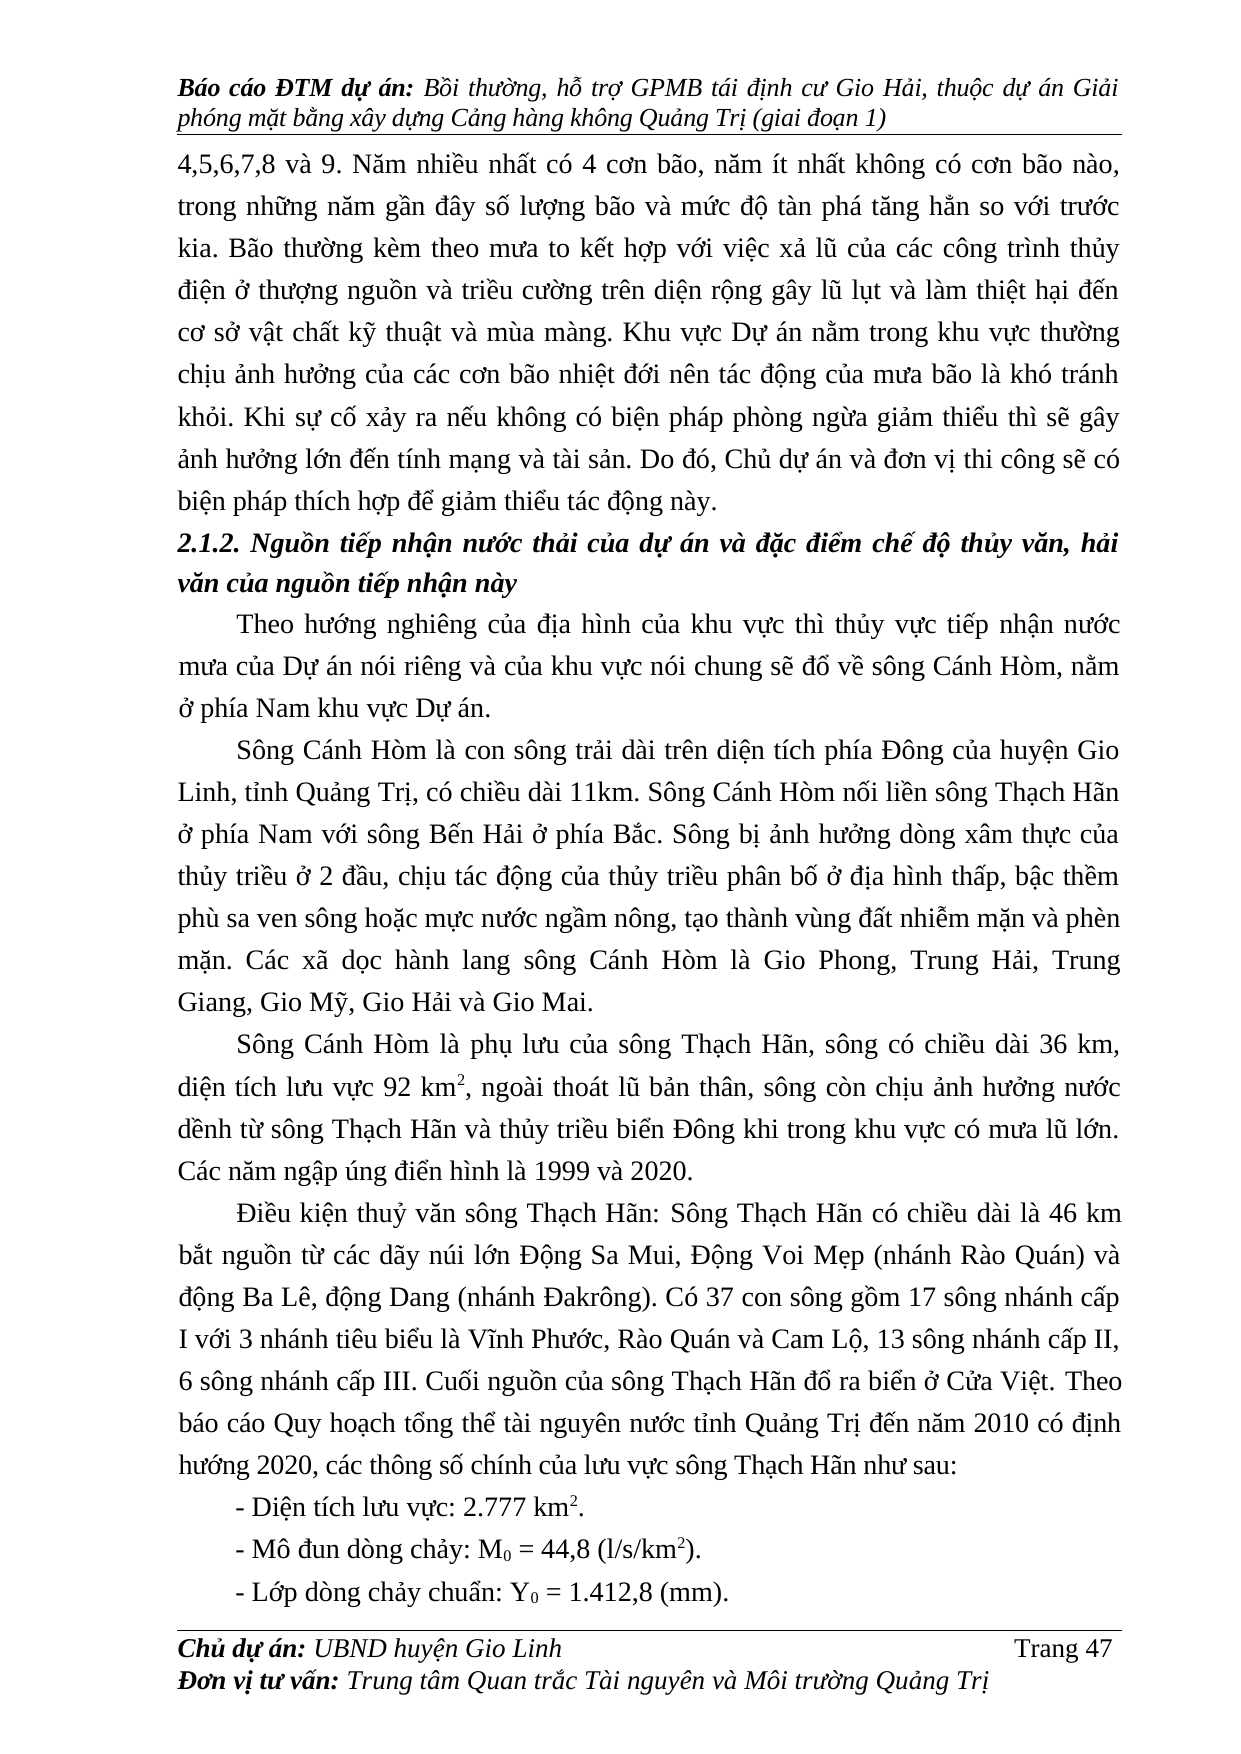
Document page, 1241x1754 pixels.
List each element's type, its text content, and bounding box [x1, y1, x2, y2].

text - Lớp dòng chảy chuẩn: Y0 = 1.412,8 (mm). [177, 1575, 1122, 1607]
text Sông Cánh Hòm là phụ lưu của sông Thạch Hãn, sông có chiều dài 36 km, diện tích lưu vực 92 km2, ngoài thoát lũ bản thân, sông còn chịu ảnh hưởng nước dềnh từ sông Thạch Hãn và thủy triều biển Đông khi trong khu vực có mưa lũ lớn. Các năm ngập úng điển hình là 1999 và 2020. [177, 1028, 1122, 1186]
subtitle 2.1.2. Nguồn tiếp nhận nước thải của dự án và đặc điểm chế độ thủy văn, hải văn của nguồn tiếp nhận này [177, 526, 1122, 599]
text Sông Cánh Hòm là con sông trải dài trên diện tích phía Đông của huyện Gio Linh, tỉnh Quảng Trị, có chiều dài 11km. Sông Cánh Hòm nối liền sông Thạch Hãn ở phía Nam với sông Bến Hải ở phía Bắc. Sông bị ảnh hưởng dòng xâm thực của thủy triều ở 2 đầu, chịu tác động của thủy triều phân bố ở địa hình thấp, bậc thềm phù sa ven sông hoặc mực nước ngầm nông, tạo thành vùng đất nhiễm mặn và phèn mặn. Các xã dọc hành lang sông Cánh Hòm là Gio Phong, Trung Hải, Trung Giang, Gio Mỹ, Gio Hải và Gio Mai. [177, 733, 1122, 1018]
text - Mô đun dòng chảy: M0 = 44,8 (l/s/km2). [177, 1533, 1122, 1565]
text - Diện tích lưu vực: 2.777 km2. [177, 1491, 1122, 1523]
text Điều kiện thuỷ văn sông Thạch Hãn: Sông Thạch Hãn có chiều dài là 46 km bắt nguồn từ các dãy núi lớn Động Sa Mui, Động Voi Mẹp (nhánh Rào Quán) và động Ba Lê, động Dang (nhánh Đakrông). Có 37 con sông gồm 17 sông nhánh cấp I với 3 nhánh tiêu biểu là Vĩnh Phước, Rào Quán và Cam Lộ, 13 sông nhánh cấp II, 6 sông nhánh cấp III. Cuối nguồn của sông Thạch Hãn đổ ra biển ở Cửa Việt. Theo báo cáo Quy hoạch tổng thể tài nguyên nước tỉnh Quảng Trị đến năm 2010 có định hướng 2020, các thông số chính của lưu vực sông Thạch Hãn như sau: [178, 1196, 1122, 1481]
text Theo hướng nghiêng của địa hình của khu vực thì thủy vực tiếp nhận nước mưa của Dự án nói riêng và của khu vực nói chung sẽ đổ về sông Cánh Hòm, nằm ở phía Nam khu vực Dự án. [178, 607, 1122, 723]
